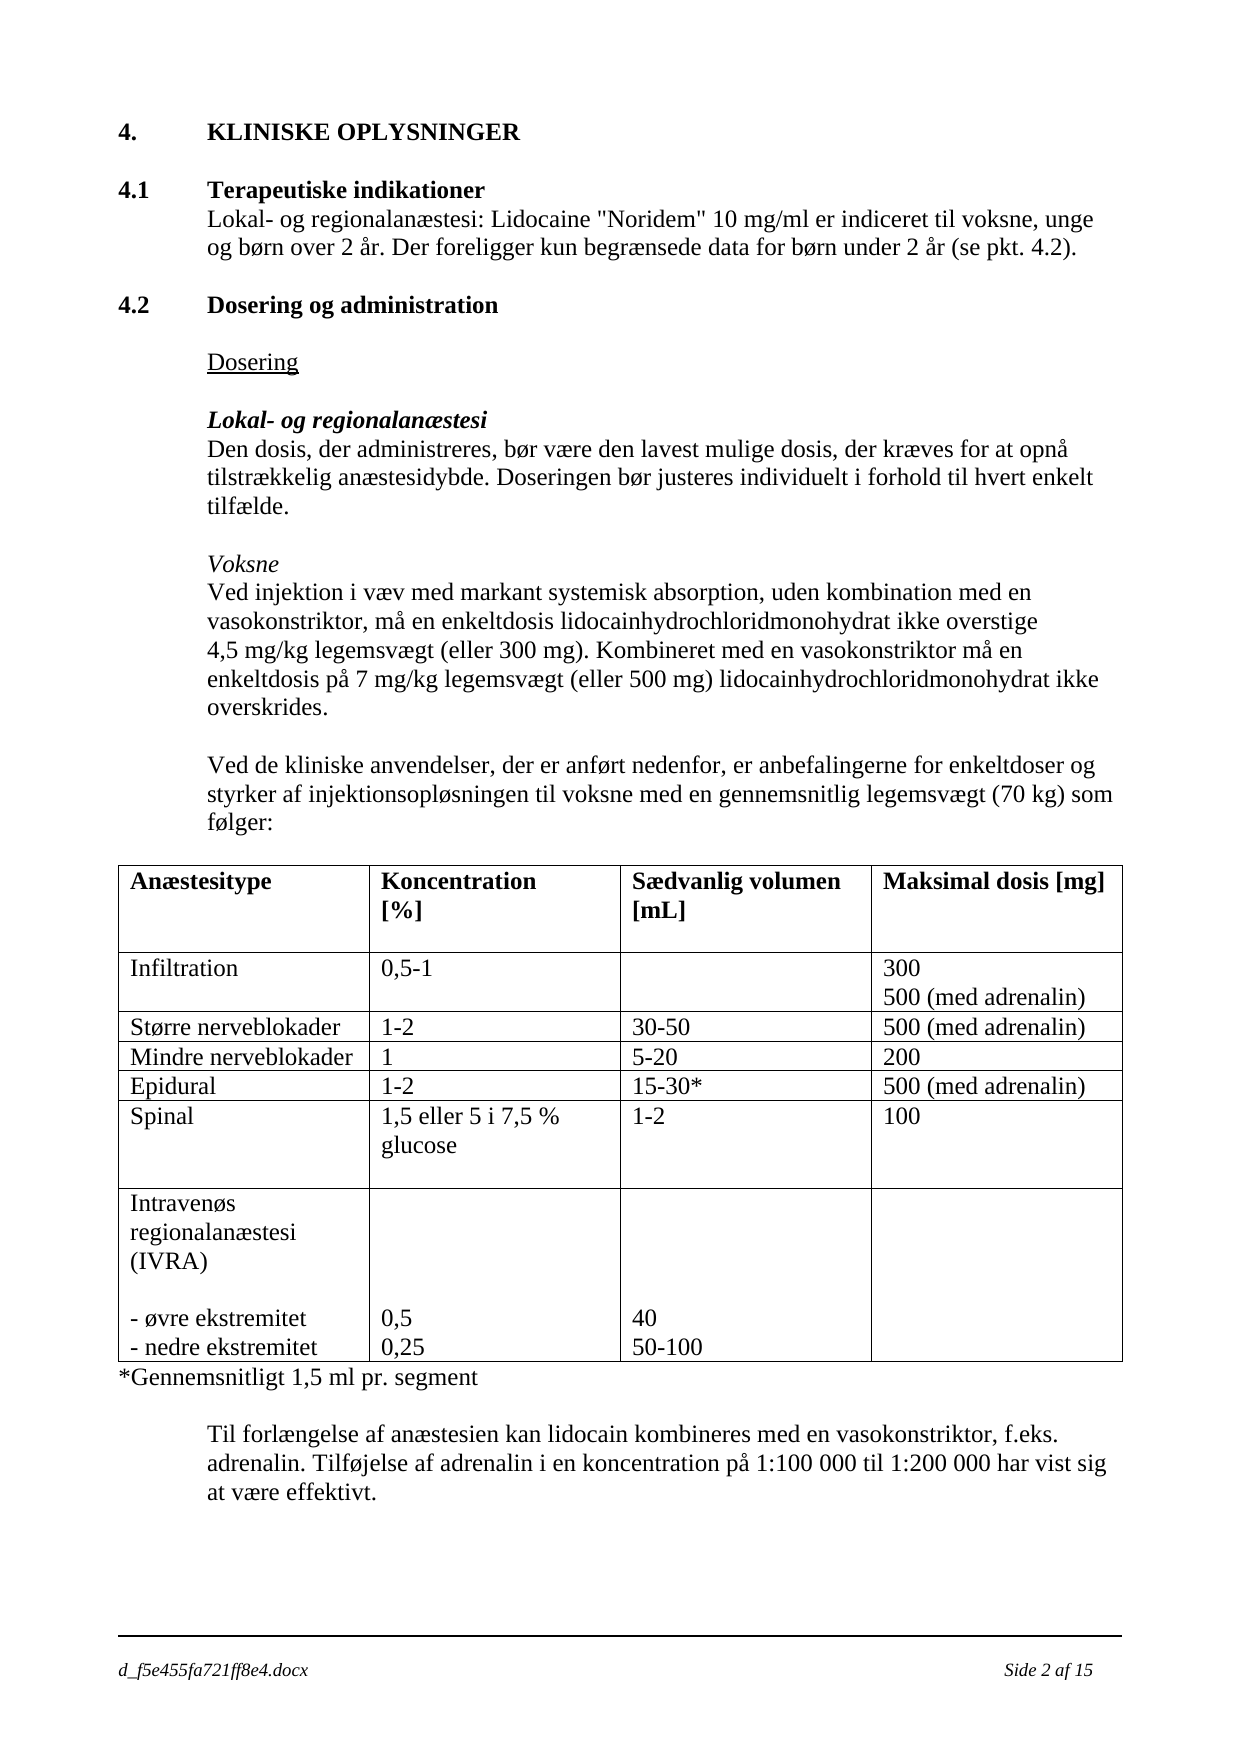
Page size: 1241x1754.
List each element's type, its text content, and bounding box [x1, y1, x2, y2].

table_header Koncentration [%] [370, 866, 620, 952]
table_cell 0,5-1 [370, 953, 620, 1011]
table_cell 500 (med adrenalin) [872, 1012, 1122, 1041]
text 4.2 Dosering og administration [118, 290, 1122, 319]
table_cell 200 [872, 1042, 1122, 1070]
table_cell 1,5 eller 5 i 7,5 % glucose [370, 1101, 620, 1187]
text Voksne [207, 549, 1122, 577]
table_header Sædvanlig volumen [mL] [621, 866, 871, 952]
table_cell 15-30* [621, 1071, 871, 1100]
text Lokal- og regionalanæstesi [207, 405, 1122, 434]
table_cell 0,5 0,25 [370, 1189, 620, 1361]
table_cell Mindre nerveblokader [119, 1042, 369, 1070]
table_cell Spinal [119, 1101, 369, 1187]
table_cell 1-2 [621, 1101, 871, 1187]
text Ved injektion i væv med markant systemisk absorption, uden kombination med en vasokonstriktor, må en enkeltdosis lidocainhydrochloridmonohydrat ikke overstige 4,5 mg/kg legemsvægt (eller 300 mg). Kombineret med en vasokonstriktor må en enkeltdosis på 7 mg/kg legemsvægt (eller 500 mg) lidocainhydrochloridmonohydrat ikke overskrides. [207, 577, 1122, 721]
table_cell [621, 953, 871, 1011]
text Til forlængelse af anæstesien kan lidocain kombineres med en vasokonstriktor, f.eks. adrenalin. Tilføjelse af adrenalin i en koncentration på 1:100 000 til 1:200 000 har vist sig at være effektivt. [207, 1419, 1122, 1506]
table_header Maksimal dosis [mg] [872, 866, 1122, 952]
text Lokal- og regionalanæstesi: Lidocaine "Noridem" 10 mg/ml er indiceret til voksne, unge og børn over 2 år. Der foreligger kun begrænsede data for børn under 2 år (se pkt. 4.2). [207, 204, 1122, 261]
table_cell 1-2 [370, 1071, 620, 1100]
text Den dosis, der administreres, bør være den lavest mulige dosis, der kræves for at opnå tilstrækkelig anæstesidybde. Doseringen bør justeres individuelt i forhold til hvert enkelt tilfælde. [207, 434, 1122, 520]
table_cell 1 [370, 1042, 620, 1070]
table_cell 30-50 [621, 1012, 871, 1041]
text 4.1 Terapeutiske indikationer [118, 175, 1122, 204]
table_cell 40 50-100 [621, 1189, 871, 1361]
text Ved de kliniske anvendelser, der er anført nedenfor, er anbefalingerne for enkeltdoser og styrker af injektionsopløsningen til voksne med en gennemsnitlig legemsvægt (70 kg) som følger: [207, 750, 1122, 836]
table_cell Intravenøs regionalanæstesi (IVRA) - øvre ekstremitet - nedre ekstremitet [119, 1189, 369, 1361]
table_cell Infiltration [119, 953, 369, 1011]
table_header Anæstesitype [119, 866, 369, 952]
table_cell 100 [872, 1101, 1122, 1187]
table_cell Større nerveblokader [119, 1012, 369, 1041]
table_cell 300 500 (med adrenalin) [872, 953, 1122, 1011]
table_cell Epidural [119, 1071, 369, 1100]
table_cell 5-20 [621, 1042, 871, 1070]
table_cell 500 (med adrenalin) [872, 1071, 1122, 1100]
table_cell [872, 1189, 1122, 1361]
text 4. KLINISKE OPLYSNINGER [118, 117, 1122, 146]
text Dosering [207, 347, 1122, 376]
table_cell 1-2 [370, 1012, 620, 1041]
text *Gennemsnitligt 1,5 ml pr. segment [118, 1362, 1122, 1391]
